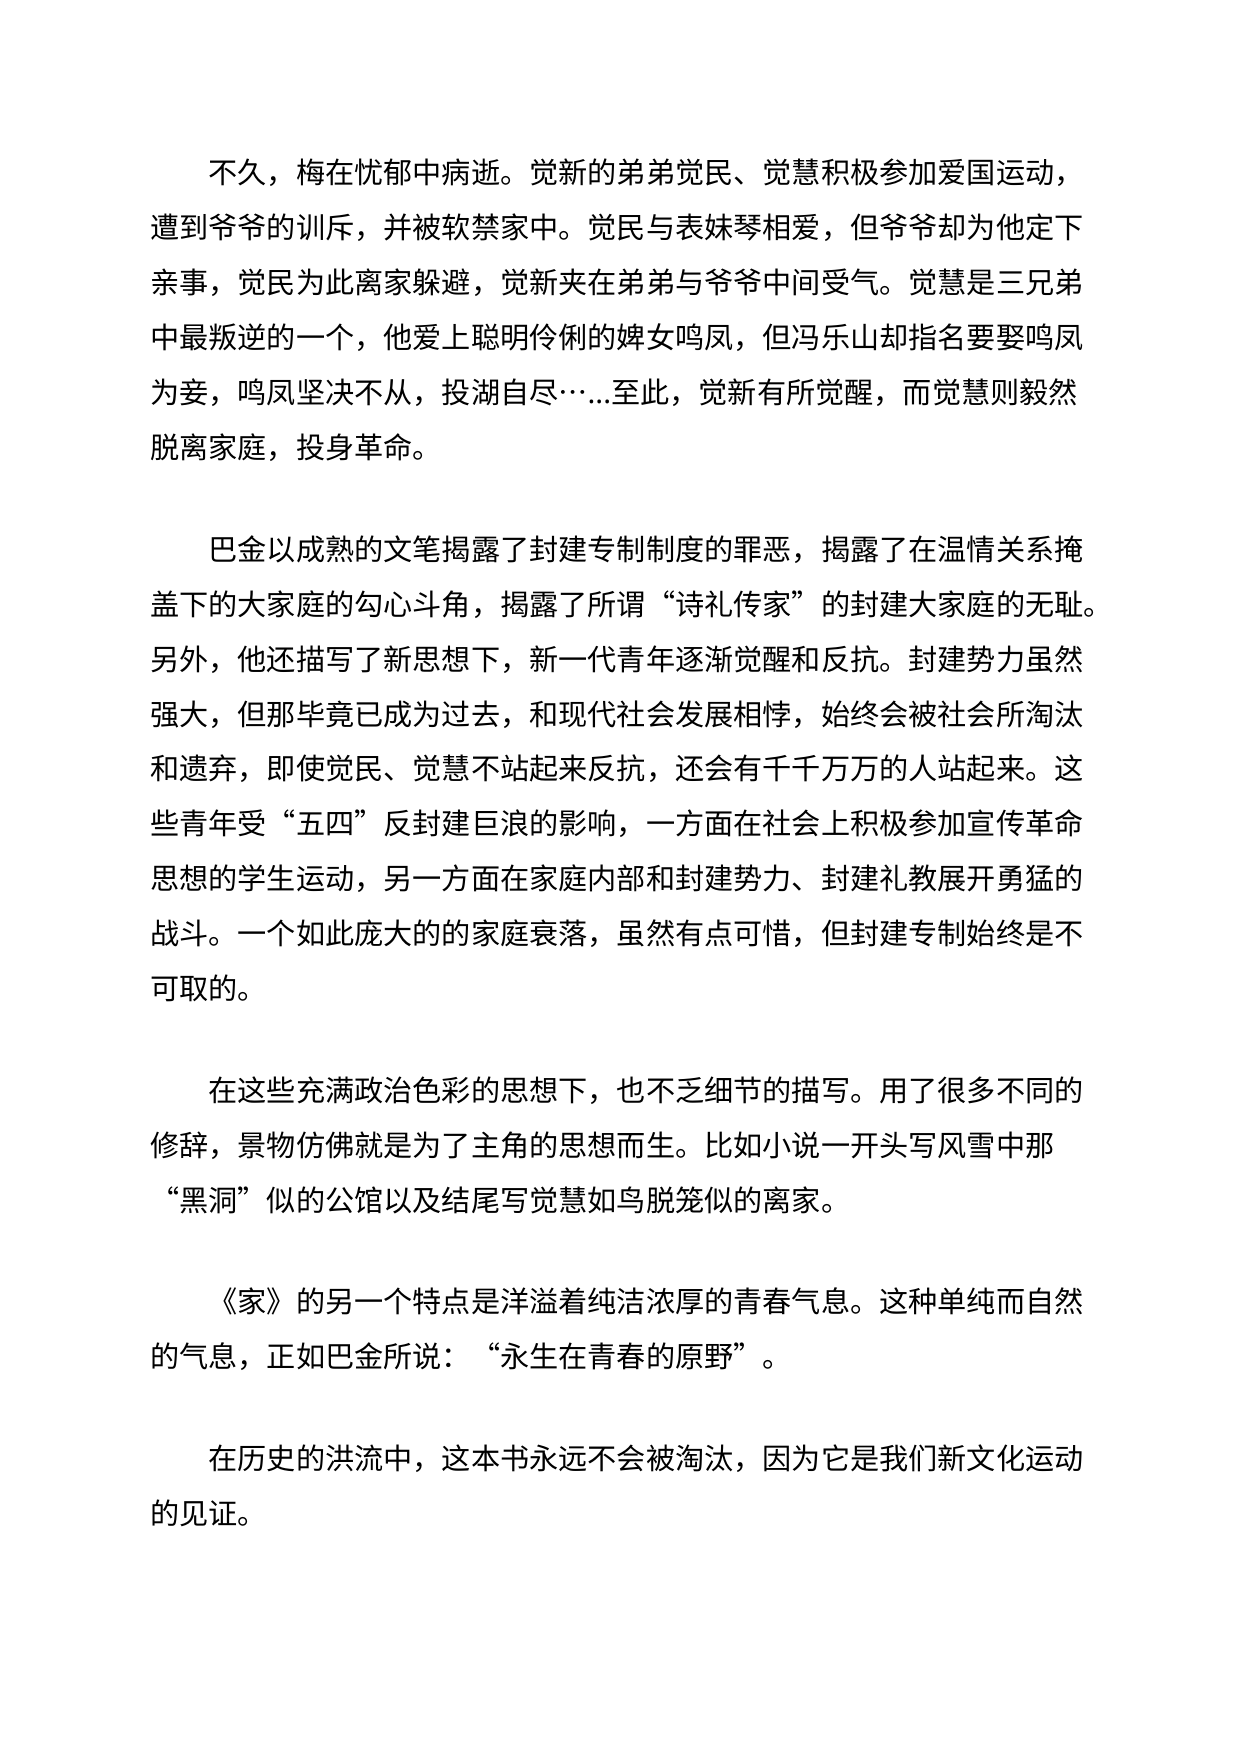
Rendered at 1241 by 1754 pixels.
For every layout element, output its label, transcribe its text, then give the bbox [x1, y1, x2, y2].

text 不久，梅在忧郁中病逝。觉新的弟弟觉民、觉慧积极参加爱国运动，遭到爷爷的训斥，并被软禁家中。觉民与表妹琴相爱，但爷爷却为他定下亲事，觉民为此离家躲避，觉新夹在弟弟与爷爷中间受气。觉慧是三兄弟中最叛逆的一个，他爱上聪明伶俐的婢女鸣凤，但冯乐山却指名要娶鸣凤为妾，鸣凤坚决不从，投湖自尽…...至此，觉新有所觉醒，而觉慧则毅然脱离家庭，投身革命。 [150, 150, 1090, 467]
text 在历史的洪流中，这本书永远不会被淘汰，因为它是我们新文化运动的见证。 [150, 1436, 1090, 1533]
text 《家》的另一个特点是洋溢着纯洁浓厚的青春气息。这种单纯而自然的气息，正如巴金所说：“永生在青春的原野”。 [150, 1279, 1090, 1376]
text 巴金以成熟的文笔揭露了封建专制制度的罪恶，揭露了在温情关系掩盖下的大家庭的勾心斗角，揭露了所谓“诗礼传家”的封建大家庭的无耻。另外，他还描写了新思想下，新一代青年逐渐觉醒和反抗。封建势力虽然强大，但那毕竟已成为过去，和现代社会发展相悖，始终会被社会所淘汰和遗弃，即使觉民、觉慧不站起来反抗，还会有千千万万的人站起来。这些青年受“五四”反封建巨浪的影响，一方面在社会上积极参加宣传革命思想的学生运动，另一方面在家庭内部和封建势力、封建礼教展开勇猛的战斗。一个如此庞大的的家庭衰落，虽然有点可惜，但封建专制始终是不可取的。 [150, 526, 1090, 1008]
text 在这些充满政治色彩的思想下，也不乏细节的描写。用了很多不同的修辞，景物仿佛就是为了主角的思想而生。比如小说一开头写风雪中那“黑洞”似的公馆以及结尾写觉慧如鸟脱笼似的离家。 [150, 1067, 1090, 1219]
